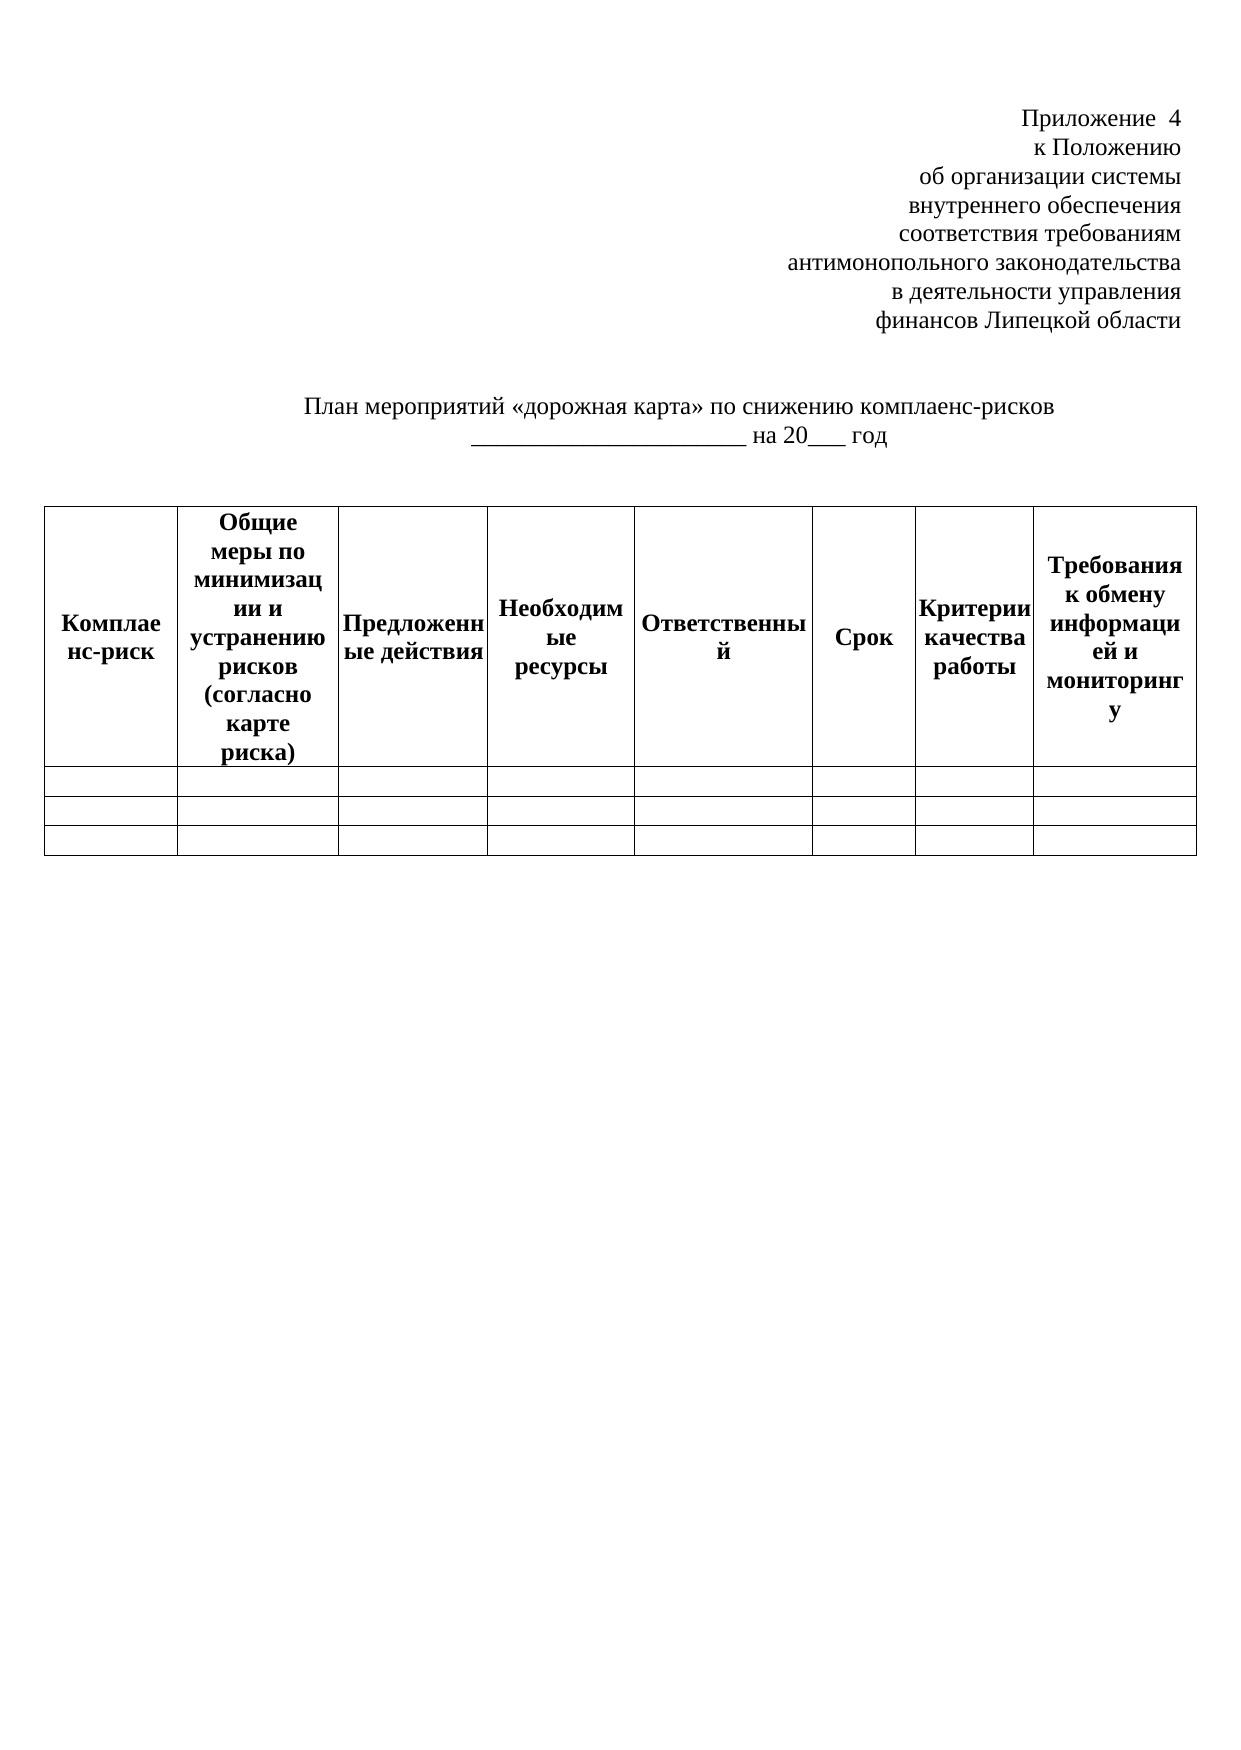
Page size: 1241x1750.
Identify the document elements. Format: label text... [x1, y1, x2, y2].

table_cell [178, 797, 338, 825]
table_header Комплаенс-риск [45, 507, 177, 766]
table_cell [916, 826, 1033, 855]
table_cell [178, 767, 338, 796]
table_cell [45, 826, 177, 855]
table_header Ответственный [635, 507, 812, 766]
text Приложение 4 [783, 103, 1181, 132]
table_cell [488, 767, 634, 796]
table_header Срок [813, 507, 915, 766]
table_cell [813, 797, 915, 825]
table_cell [635, 767, 812, 796]
table_cell [45, 797, 177, 825]
table_header Необходимые ресурсы [488, 507, 634, 766]
table_header Критерии качества работы [916, 507, 1033, 766]
table_cell [178, 826, 338, 855]
table_cell [813, 767, 915, 796]
table_header Общие меры по минимизации и устранению рисков (согласно карте риска) [178, 507, 338, 766]
text об организации системы внутреннего обеспечения соответствия требованиям антимонопольного законодательства в деятельности управления финансов Липецкой области [783, 161, 1181, 333]
table_cell [488, 797, 634, 825]
table_cell [1034, 797, 1196, 825]
table_cell [635, 797, 812, 825]
table_cell [635, 826, 812, 855]
table_header Предложенные действия [339, 507, 487, 766]
table_cell [916, 797, 1033, 825]
table_cell [488, 826, 634, 855]
table_cell [339, 767, 487, 796]
text к Положению [783, 132, 1181, 161]
table_cell [339, 797, 487, 825]
table_header Требования к обмену информацией и мониторингу [1034, 507, 1196, 766]
text ______________________ на 20___ год [177, 420, 1181, 448]
table_cell [45, 767, 177, 796]
table_cell [813, 826, 915, 855]
table_cell [916, 767, 1033, 796]
table_cell [1034, 826, 1196, 855]
table_cell [339, 826, 487, 855]
text План мероприятий «дорожная карта» по снижению комплаенс-рисков [177, 391, 1181, 420]
table_cell [1034, 767, 1196, 796]
